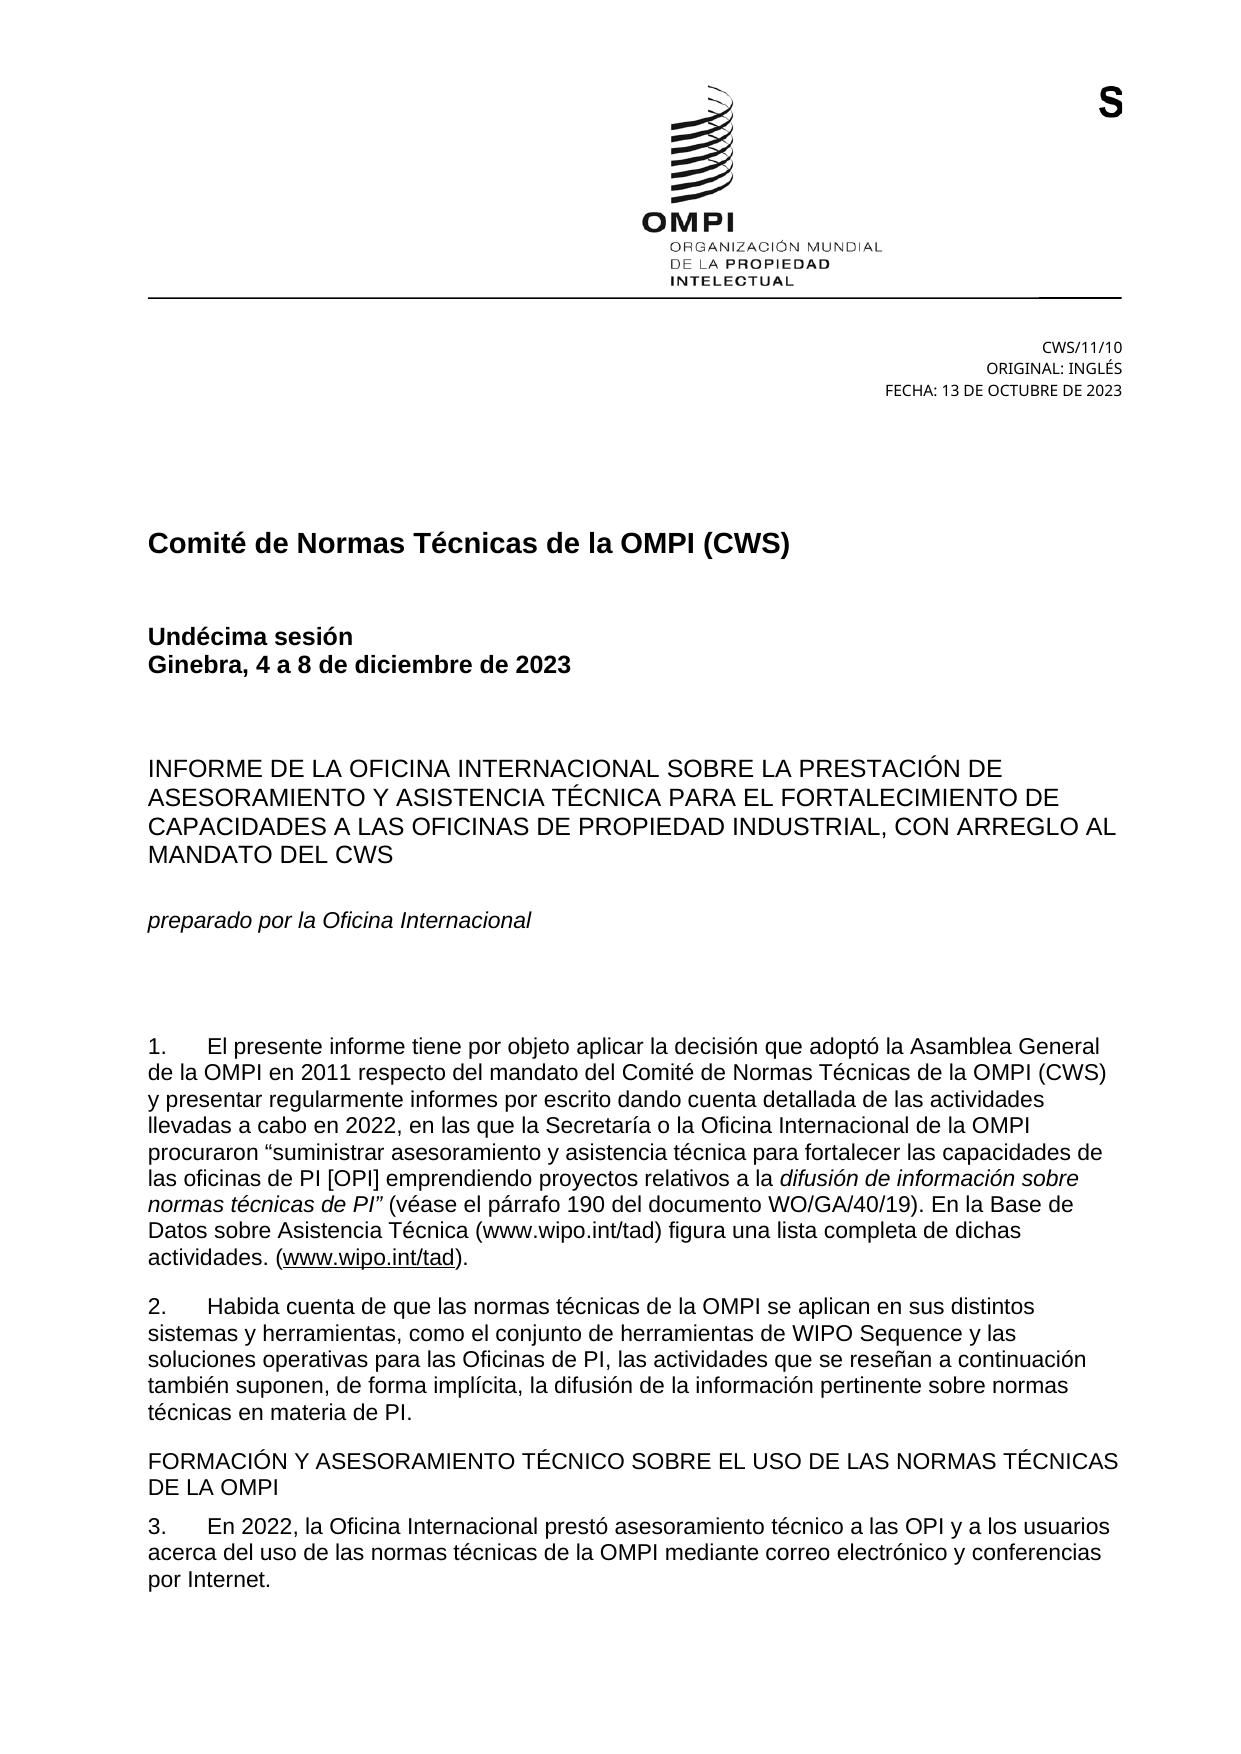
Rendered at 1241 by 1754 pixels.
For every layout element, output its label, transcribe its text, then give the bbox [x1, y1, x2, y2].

picture [627, 79, 1123, 298]
text preparado por la Oficina Internacional [148, 907, 1122, 933]
text El presente informe tiene por objeto aplicar la decisión que adoptó la Asamblea General de la OMPI en 2011 respecto del mandato del Comité de Normas Técnicas de la OMPI (CWS) y presentar regularmente informes por escrito dando cuenta detallada de las actividades llevadas a cabo en 2022, en las que la Secretaría o la Oficina Internacional de la OMPI procuraron “suministrar asesoramiento y asistencia técnica para fortalecer las capacidades de las oficinas de PI [OPI] emprendiendo proyectos relativos a la difusión de información sobre normas técnicas de PI” (véase el párrafo 190 del documento WO/GA/40/19). En la Base de Datos sobre Asistencia Técnica (www.wipo.int/tad) figura una lista completa de dichas actividades. (www.wipo.int/tad). [148, 1033, 1122, 1270]
subtitle FORMACIÓN Y ASESORAMIENTO TÉCNICO SOBRE EL USO DE LAS NORMAS TÉCNICAS DE LA OMPI [148, 1448, 1122, 1501]
text INFORME DE LA OFICINA INTERNACIONAL SOBRE LA PRESTACIÓN DE ASESORAMIENTO Y ASISTENCIA TÉCNICA PARA EL FORTALECIMIENTO DE CAPACIDADES A LAS OFICINAS DE PROPIEDAD INDUSTRIAL, CON ARREGLO AL MANDATO DEL CWS [148, 754, 1122, 869]
text Habida cuenta de que las normas técnicas de la OMPI se aplican en sus distintos sistemas y herramientas, como el conjunto de herramientas de WIPO Sequence y las soluciones operativas para las Oficinas de PI, las actividades que se reseñan a continuación también suponen, de forma implícita, la difusión de la información pertinente sobre normas técnicas en materia de PI. [148, 1293, 1122, 1425]
text CWS/11/10 [148, 337, 1122, 358]
text Ginebra, 4 a 8 de diciembre de 2023 [148, 650, 1122, 679]
text Comité de Normas Técnicas de la OMPI (CWS) [148, 526, 1122, 559]
text Undécima sesión [148, 622, 1122, 650]
text ORIGINAL: INGLÉS [148, 358, 1122, 379]
text En 2022, la Oficina Internacional prestó asesoramiento técnico a las OPI y a los usuarios acerca del uso de las normas técnicas de la OMPI mediante correo electrónico y conferencias por Internet. [148, 1513, 1122, 1592]
text FECHA: 13 DE OCTUBRE DE 2023 [148, 379, 1122, 401]
